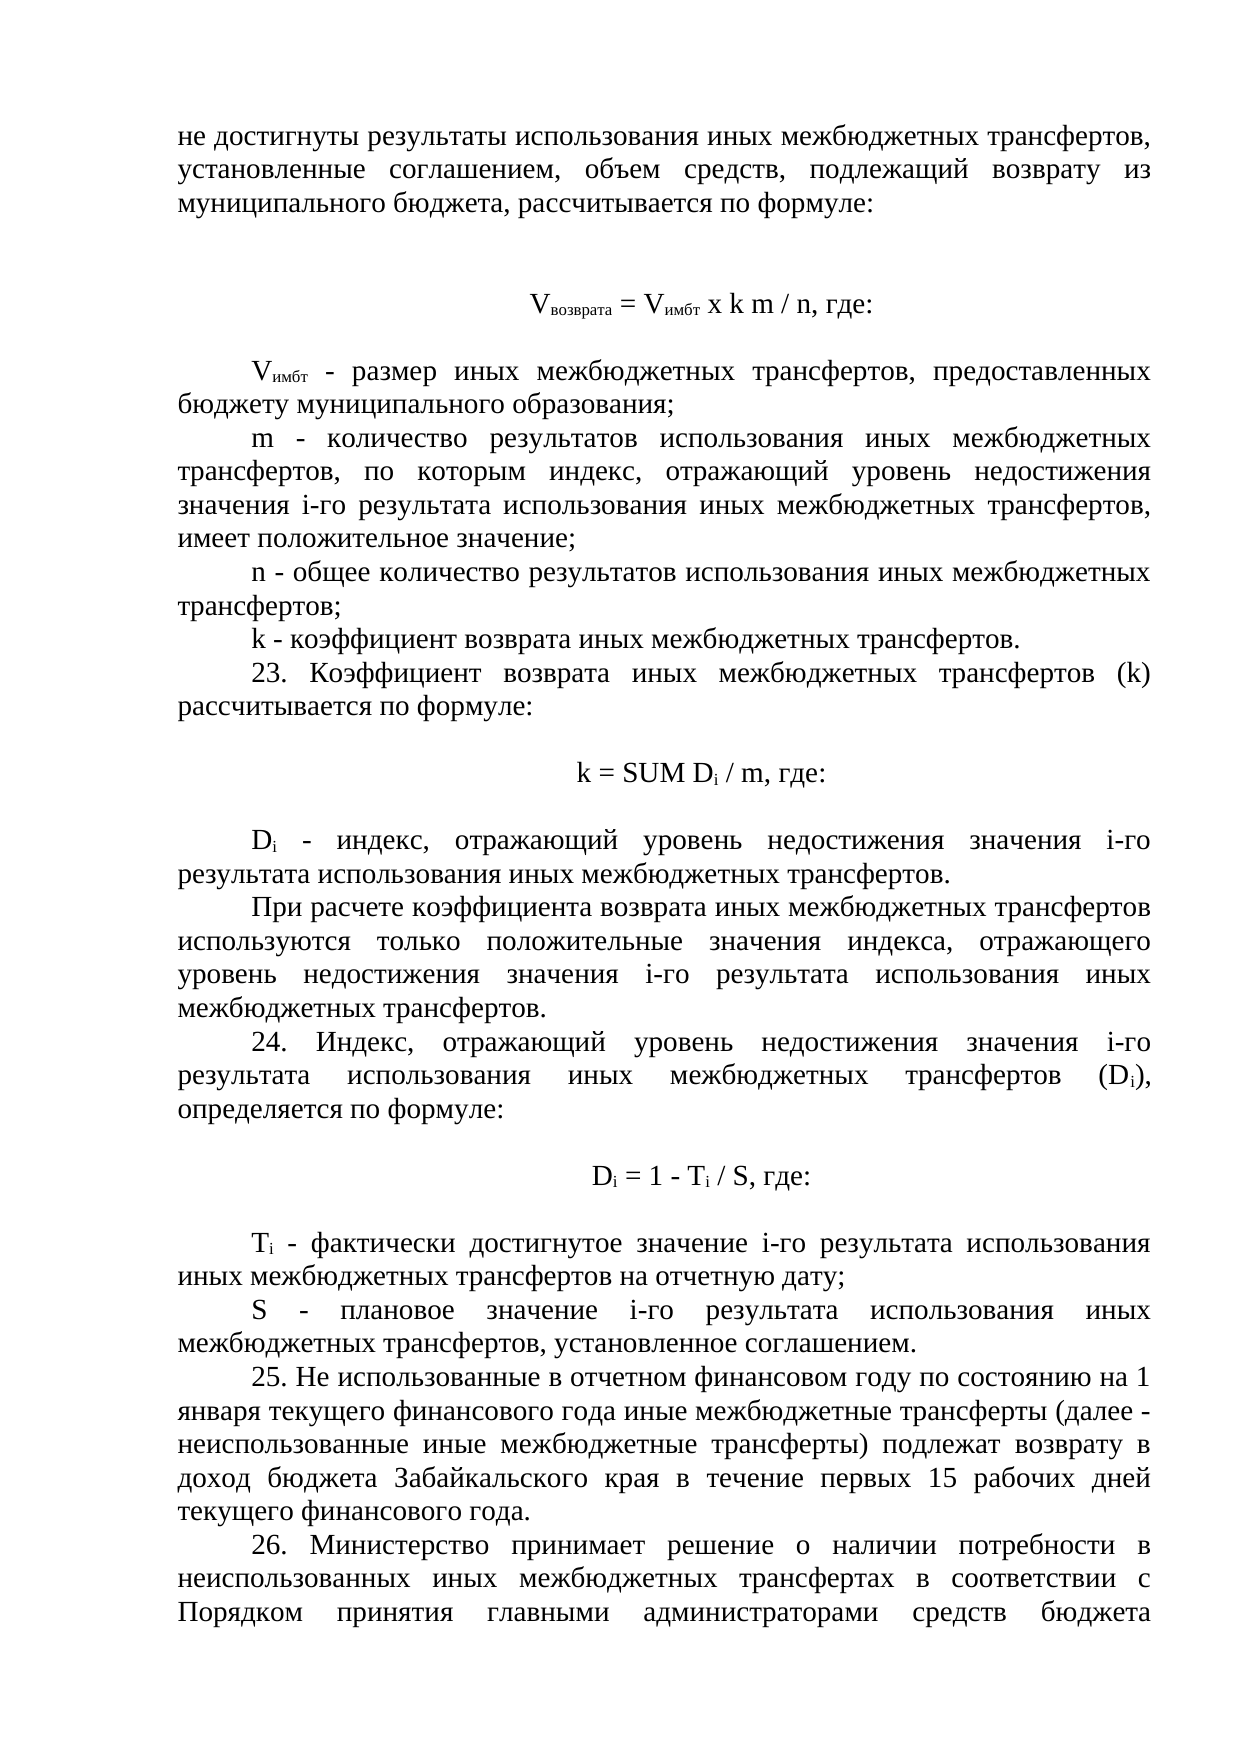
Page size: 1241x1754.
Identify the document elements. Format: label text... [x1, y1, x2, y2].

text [177, 118, 1152, 219]
text n - общее количество результатов использования иных межбюджетных трансфертов; [177, 554, 1152, 621]
text k - коэффициент возврата иных межбюджетных трансфертов. [177, 621, 1152, 655]
text Di = 1 - Ti / S, где: [177, 1158, 1152, 1191]
text Di - индекс, отражающий уровень недостижения значения i-го результата использования иных межбюджетных трансфертов. [177, 822, 1152, 889]
text S - плановое значение i-го результата использования иных межбюджетных трансфертов, установленное соглашением. [177, 1292, 1152, 1359]
text При расчете коэффициента возврата иных межбюджетных трансфертов используются только положительные значения индекса, отражающего уровень недостижения значения i-го результата использования иных межбюджетных трансфертов. [177, 889, 1152, 1024]
text 24. Индекс, отражающий уровень недостижения значения i-го результата использования иных межбюджетных трансфертов (Di), определяется по формуле: [177, 1024, 1152, 1124]
text Vимбт - размер иных межбюджетных трансфертов, предоставленных бюджету муниципального образования; [177, 353, 1152, 420]
text 23. Коэффициент возврата иных межбюджетных трансфертов (k) рассчитывается по формуле: [177, 655, 1152, 722]
text 25. Не использованные в отчетном финансовом году по состоянию на 1 января текущего финансового года иные межбюджетные трансферты (далее - неиспользованные иные межбюджетные трансферты) подлежат возврату в доход бюджета Забайкальского края в течение первых 15 рабочих дней текущего финансового года. [177, 1359, 1152, 1527]
text Vвозврата = Vимбт x k m / n, где: [177, 286, 1152, 319]
text m - количество результатов использования иных межбюджетных трансфертов, по которым индекс, отражающий уровень недостижения значения i-го результата использования иных межбюджетных трансфертов, имеет положительное значение; [177, 420, 1152, 554]
text k = SUM Di / m, где: [177, 755, 1152, 789]
text Ti - фактически достигнутое значение i-го результата использования иных межбюджетных трансфертов на отчетную дату; [177, 1225, 1152, 1292]
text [177, 1527, 1152, 1627]
